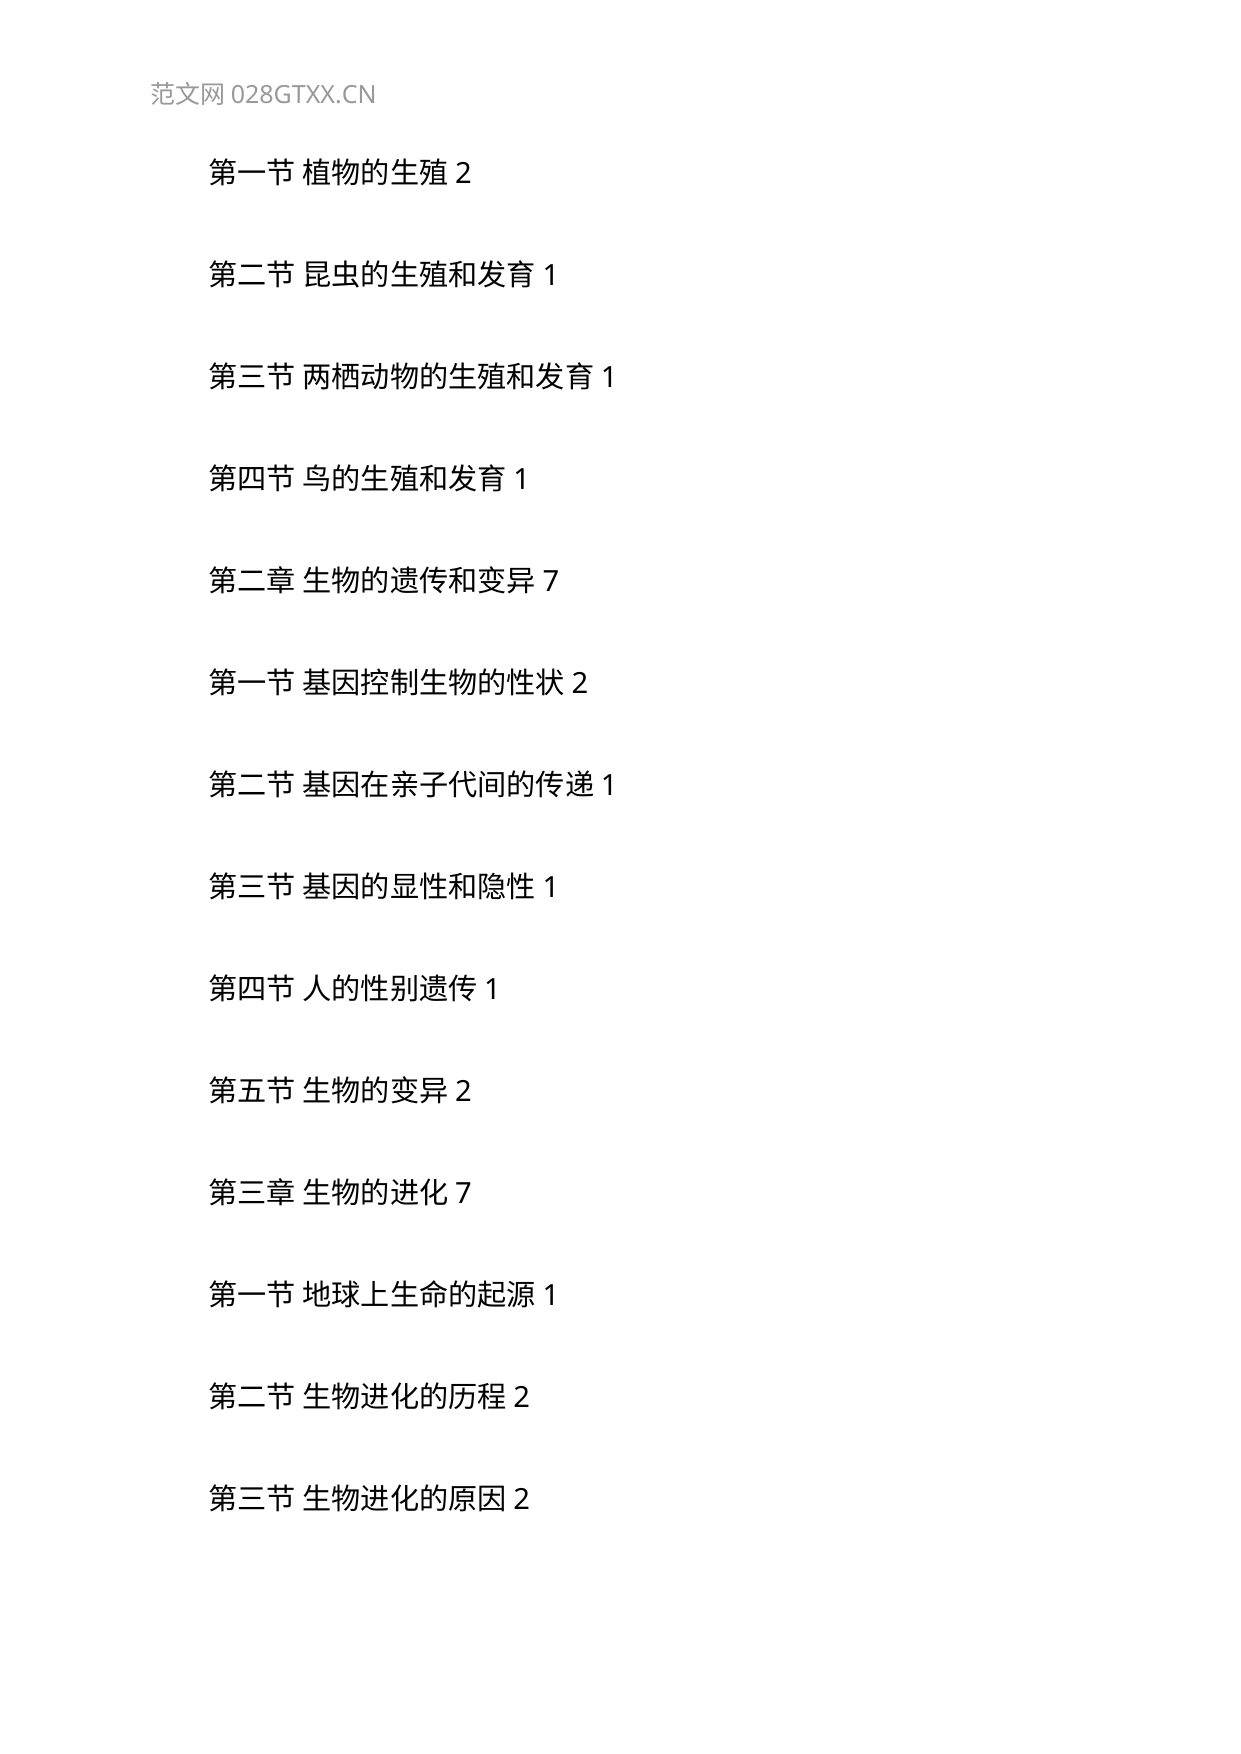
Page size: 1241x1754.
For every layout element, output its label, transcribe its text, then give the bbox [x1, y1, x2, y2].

text 第四节 人的性别遗传 1 [150, 966, 1090, 1008]
text 第四节 鸟的生殖和发育 1 [150, 456, 1090, 498]
text 第二节 生物进化的历程 2 [150, 1374, 1090, 1416]
text 第二节 基因在亲子代间的传递 1 [150, 762, 1090, 804]
text 第五节 生物的变异 2 [150, 1068, 1090, 1110]
text 第三节 基因的显性和隐性 1 [150, 864, 1090, 906]
text 第三章 生物的进化 7 [150, 1170, 1090, 1212]
text 第三节 两栖动物的生殖和发育 1 [150, 354, 1090, 396]
text 第一节 地球上生命的起源 1 [150, 1272, 1090, 1314]
text 第三节 生物进化的原因 2 [150, 1476, 1090, 1518]
text 第二节 昆虫的生殖和发育 1 [150, 252, 1090, 294]
text 第一节 基因控制生物的性状 2 [150, 660, 1090, 702]
text 第一节 植物的生殖 2 [150, 150, 1090, 192]
text 第二章 生物的遗传和变异 7 [150, 558, 1090, 600]
